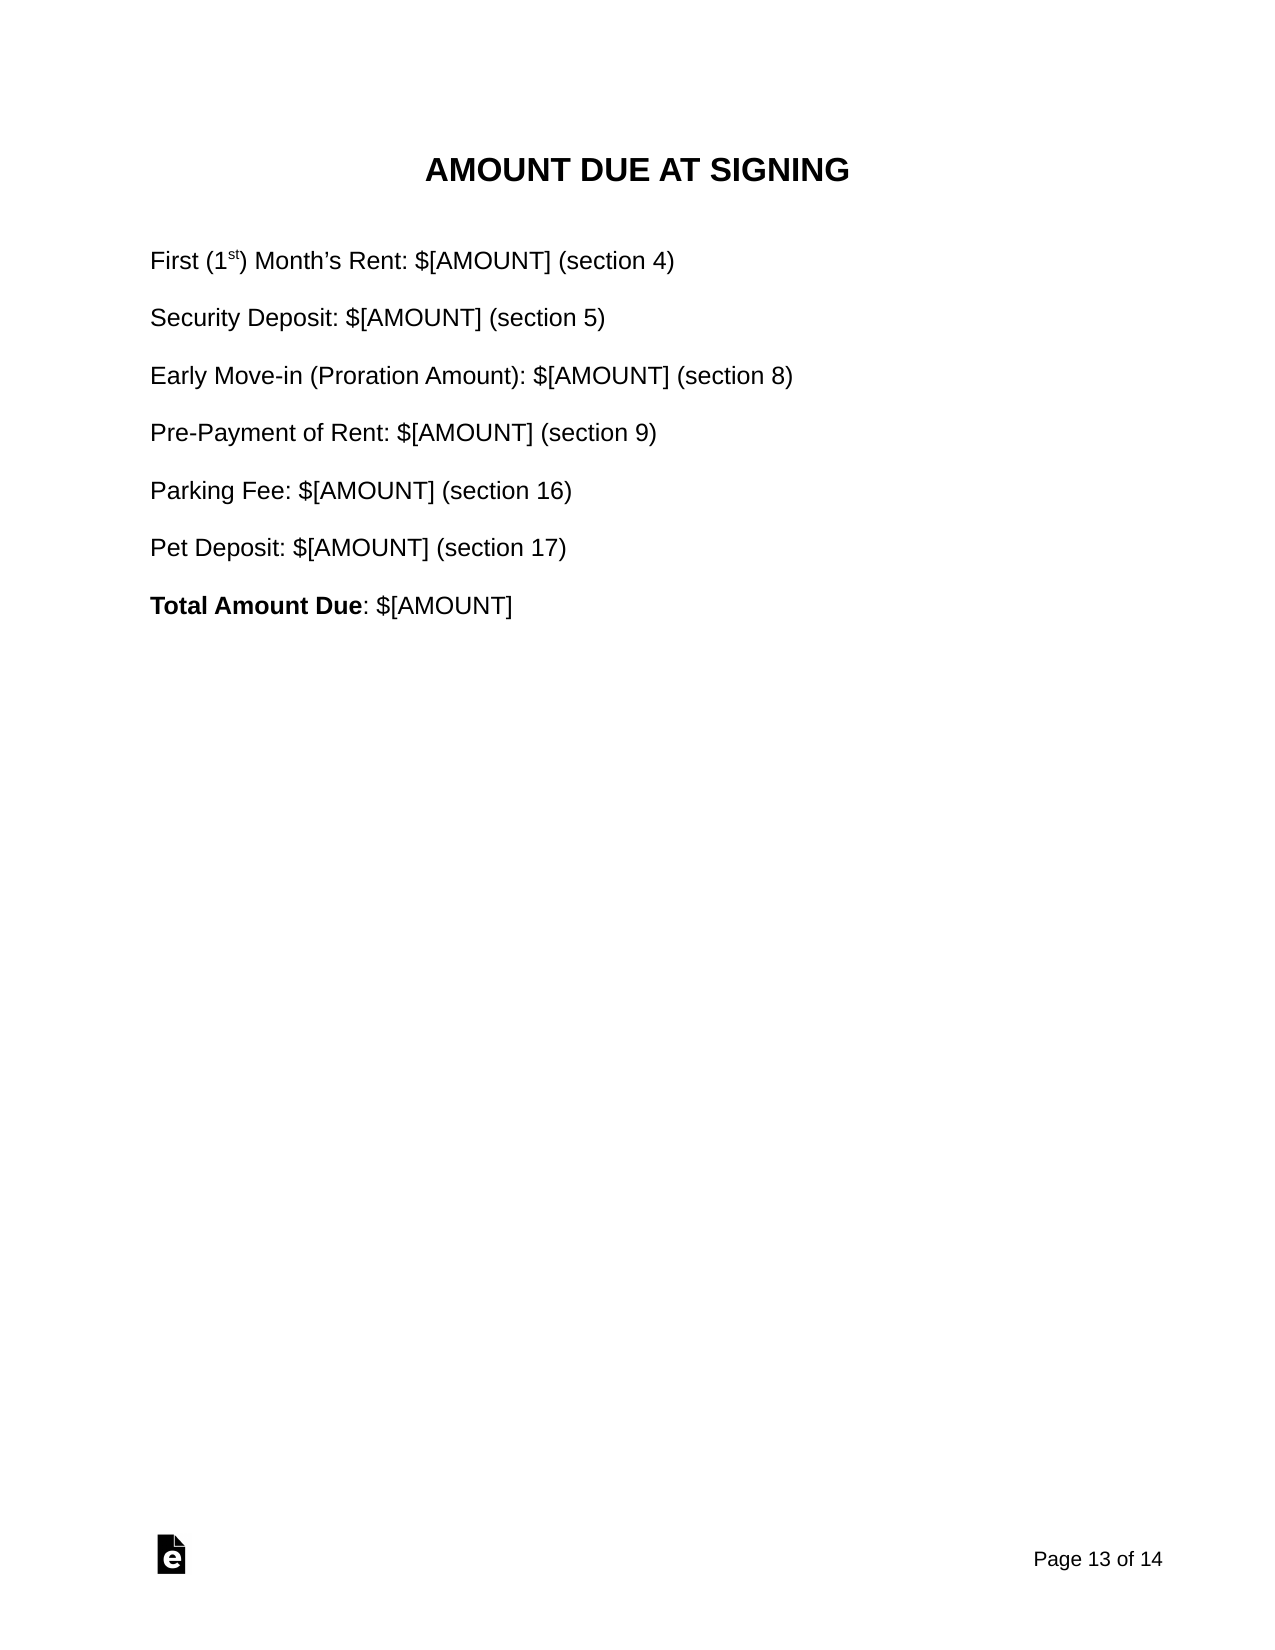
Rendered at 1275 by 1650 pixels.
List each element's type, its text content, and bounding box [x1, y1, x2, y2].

text Pet Deposit: $[AMOUNT] (section 17) [150, 533, 1125, 562]
text Parking Fee: $[AMOUNT] (section 16) [150, 476, 1125, 505]
text AMOUNT DUE AT SIGNING [150, 150, 1125, 188]
text Early Move-in (Proration Amount): $[AMOUNT] (section 8) [150, 361, 1125, 390]
text First (1st) Month’s Rent: $[AMOUNT] (section 4) [150, 246, 1125, 275]
text Security Deposit: $[AMOUNT] (section 5) [150, 303, 1125, 332]
text Total Amount Due: $[AMOUNT] [150, 591, 1125, 620]
text Pre-Payment of Rent: $[AMOUNT] (section 9) [150, 418, 1125, 447]
picture [150, 1533, 192, 1575]
